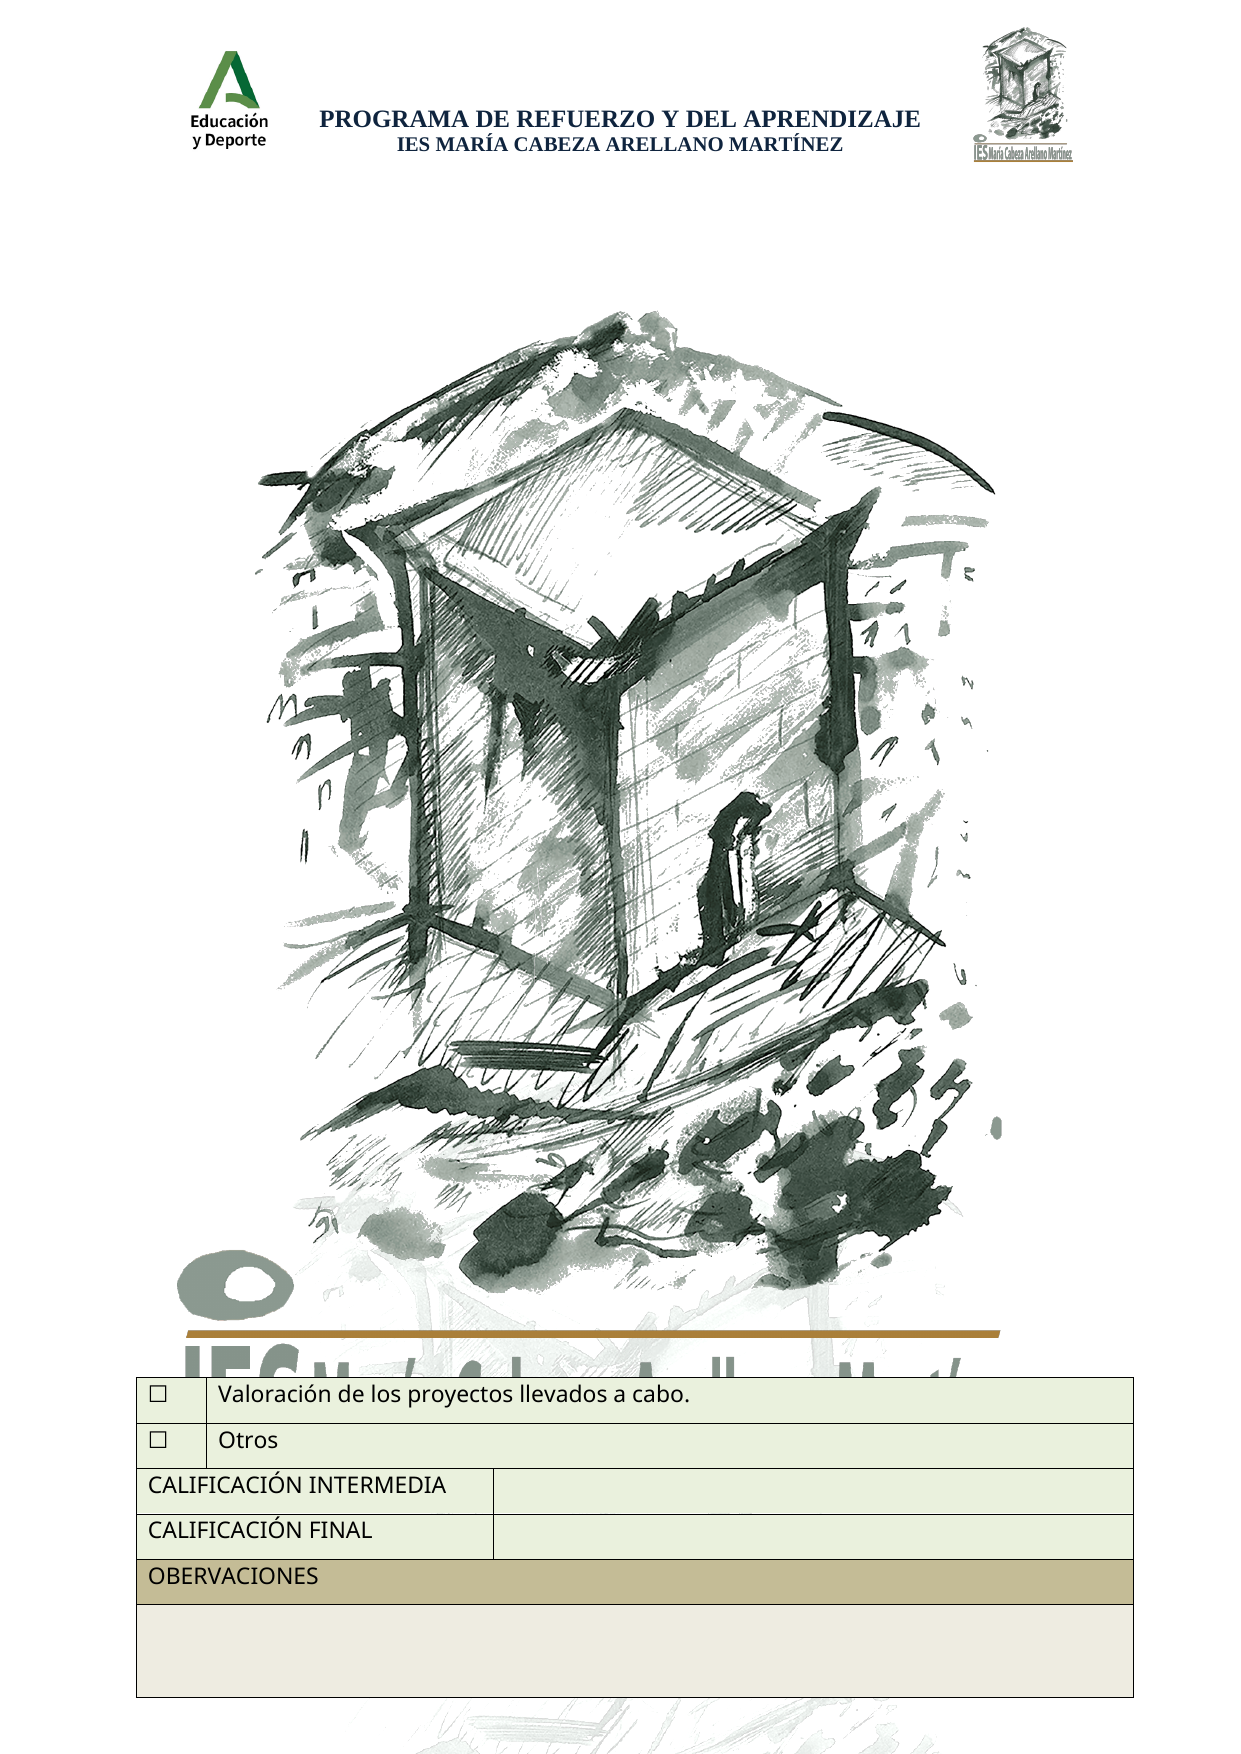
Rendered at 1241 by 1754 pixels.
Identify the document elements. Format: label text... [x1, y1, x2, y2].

table_cell OBERVACIONES [137, 1560, 1133, 1604]
picture [147, 11, 1123, 1377]
table_cell CALIFICACIÓN FINAL [137, 1515, 493, 1559]
table_cell [137, 1605, 1133, 1697]
table_cell Otros [207, 1424, 1133, 1468]
table_cell [494, 1469, 1133, 1513]
table_cell CALIFICACIÓN INTERMEDIA [137, 1469, 493, 1513]
table_cell Valoración de los proyectos llevados a cabo. [207, 1378, 1133, 1423]
table_cell [494, 1515, 1133, 1559]
